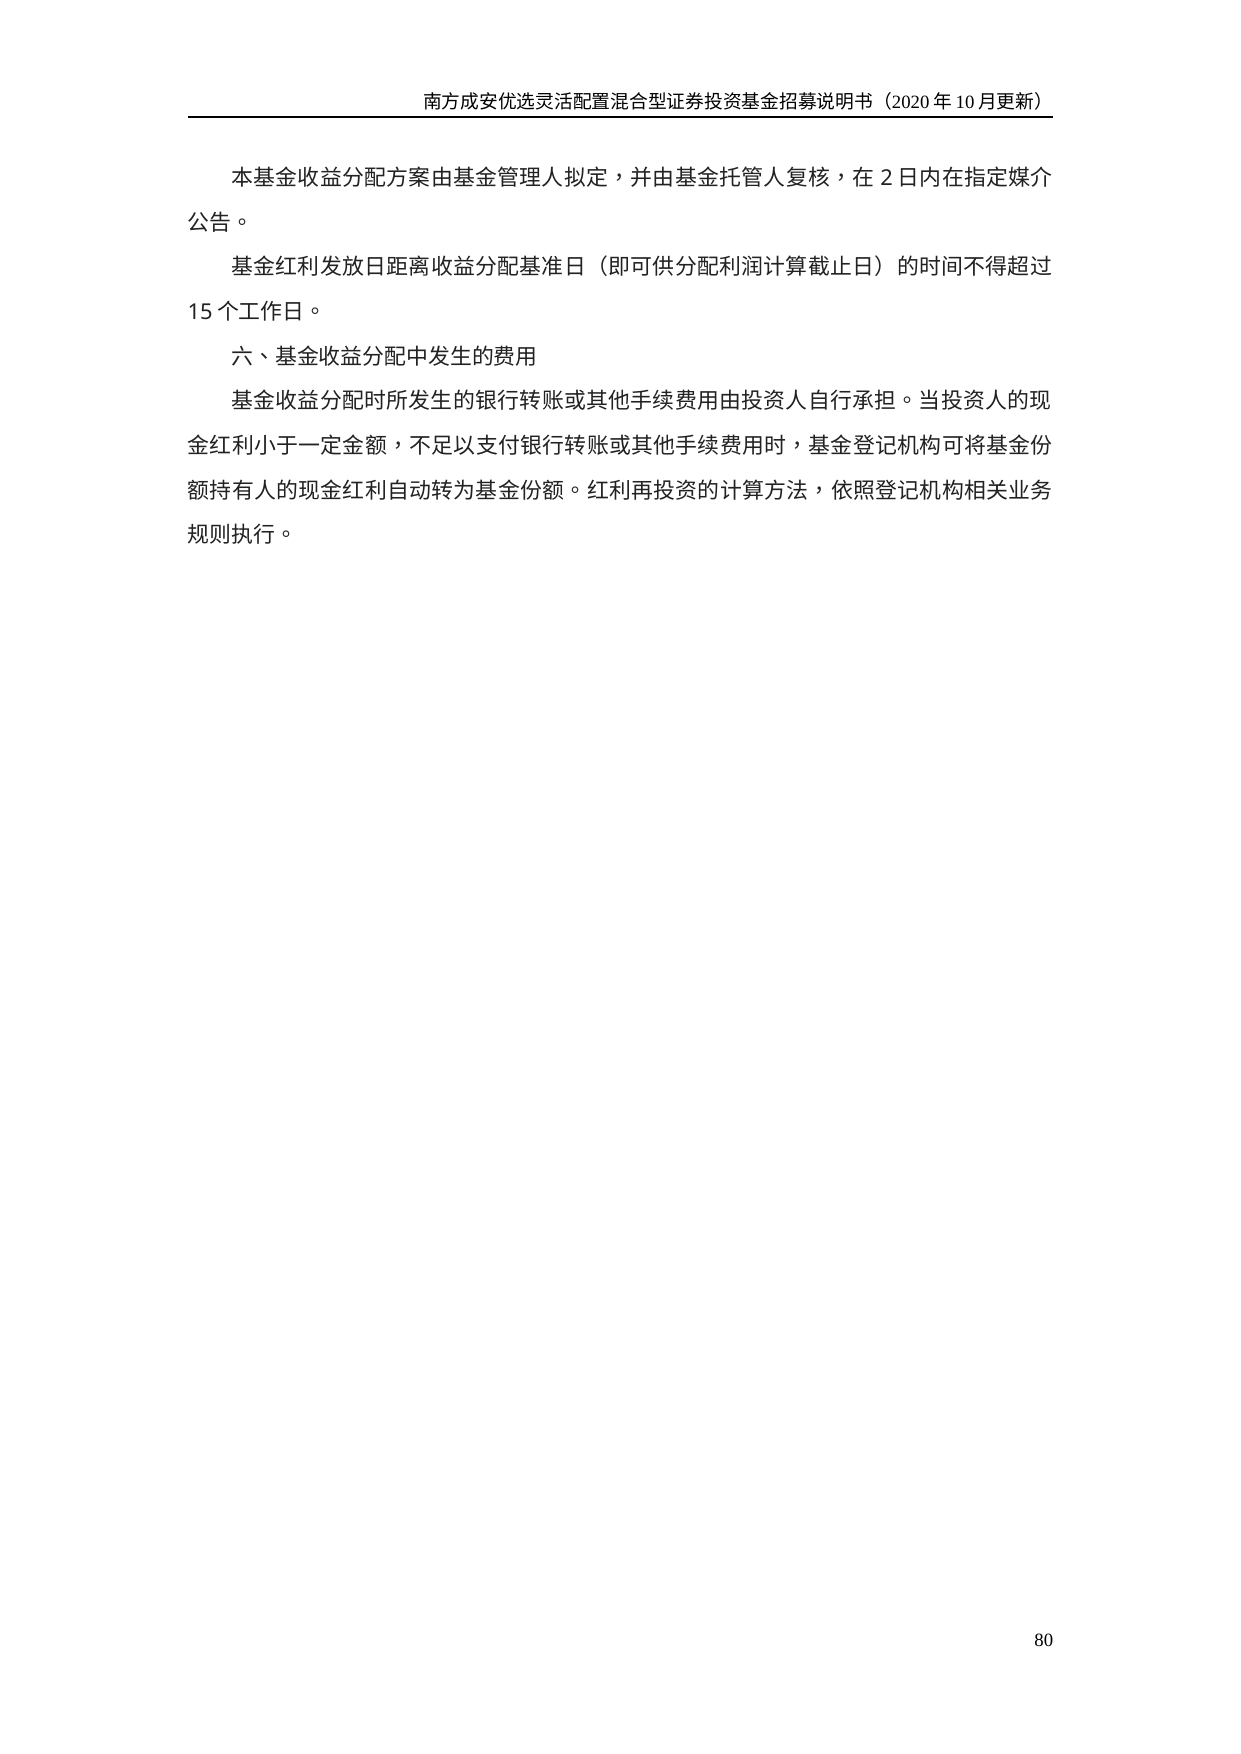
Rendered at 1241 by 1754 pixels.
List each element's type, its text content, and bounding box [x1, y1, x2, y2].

text 六、基金收益分配中发生的费用 [187, 341, 1053, 371]
text 基金红利发放日距离收益分配基准日（即可供分配利润计算截止日）的时间不得超过15个工作日。 [187, 251, 1053, 326]
text 基金收益分配时所发生的银行转账或其他手续费用由投资人自行承担。当投资人的现金红利小于一定金额，不足以支付银行转账或其他手续费用时，基金登记机构可将基金份额持有人的现金红利自动转为基金份额。红利再投资的计算方法，依照登记机构相关业务规则执行。 [187, 385, 1053, 549]
text 本基金收益分配方案由基金管理人拟定，并由基金托管人复核，在2日内在指定媒介公告。 [187, 162, 1053, 236]
